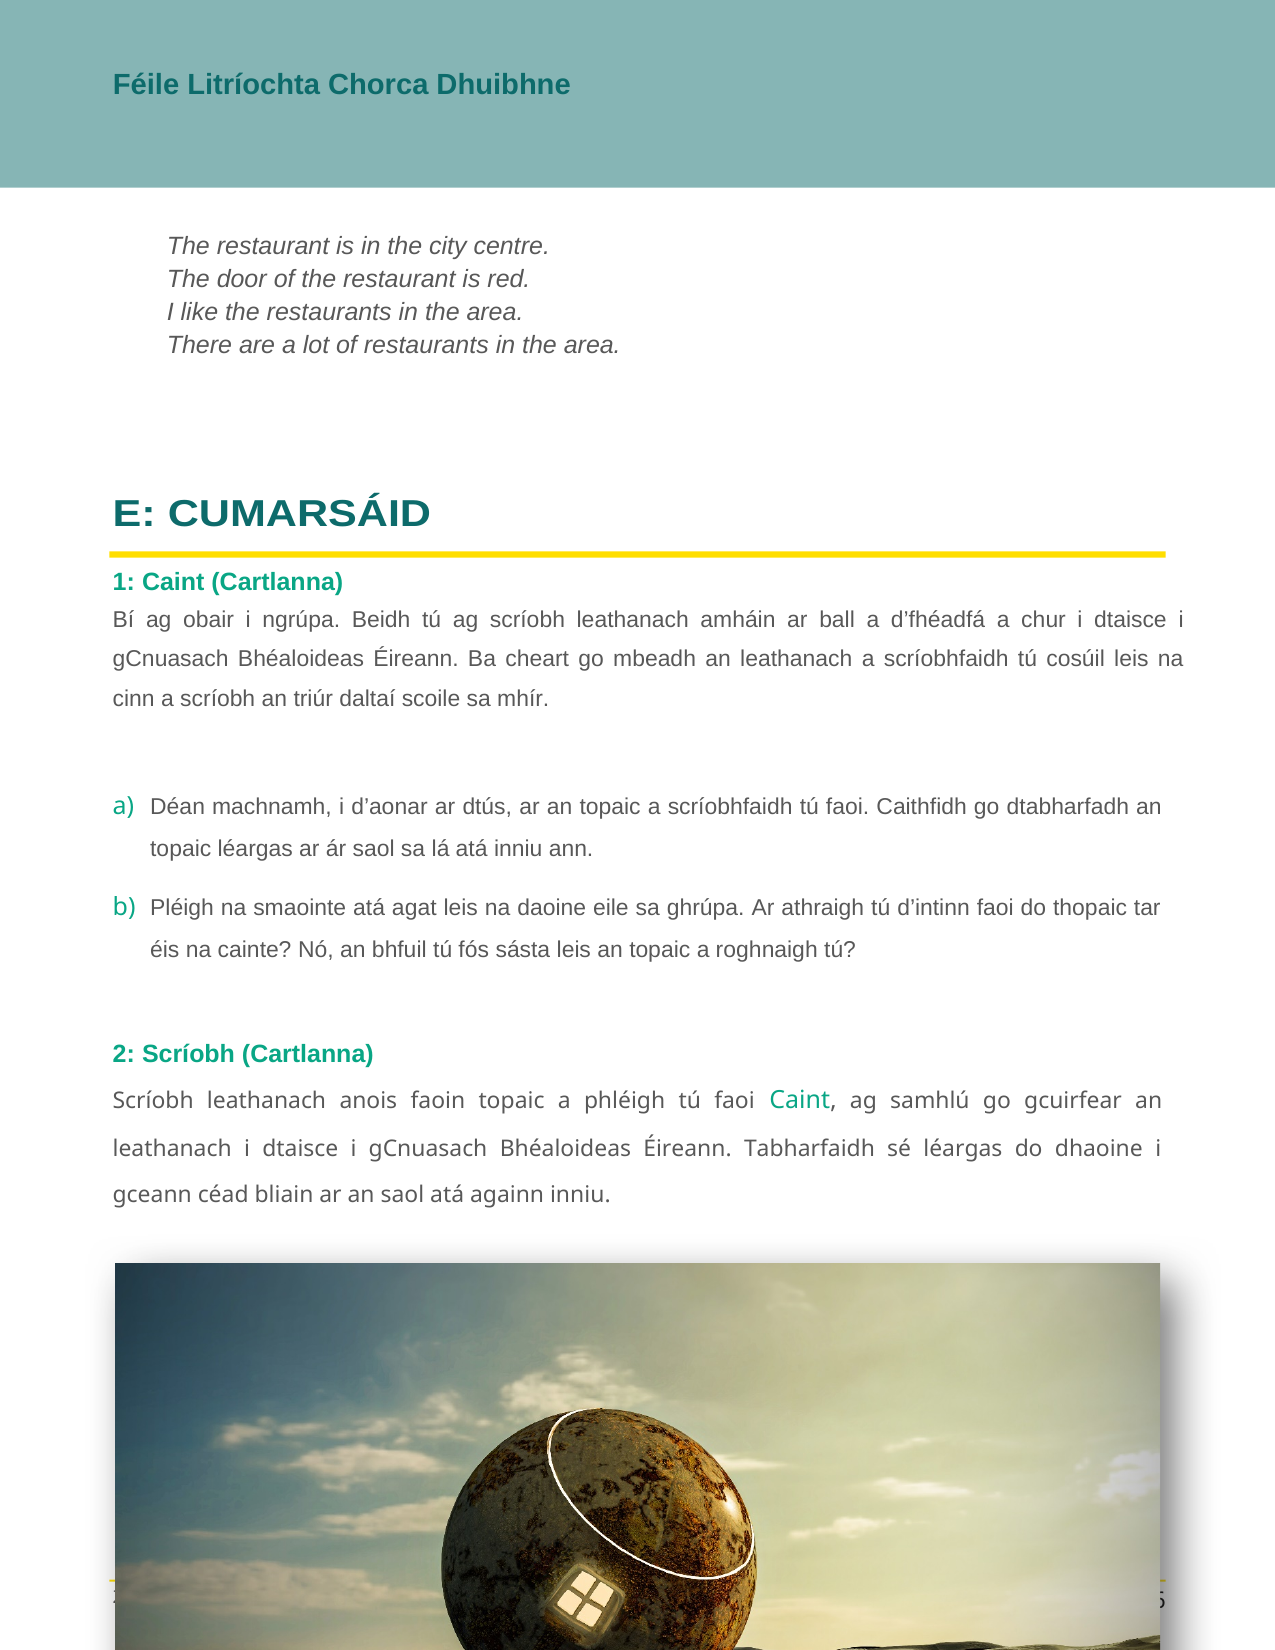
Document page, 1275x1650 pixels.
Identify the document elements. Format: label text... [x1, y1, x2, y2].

list Déan machnamh, i d’aonar ar dtús, ar an topaic a scríobhfaidh tú faoi. Caithfidh go dtabharfadh an topaic léargas ar ár saol sa lá atá inniu ann. [112, 787, 1163, 861]
subtitle E: CUMARSÁID [112, 491, 1185, 534]
subtitle 1: Caint (Cartlanna) [112, 557, 1185, 596]
text I like the restaurants in the area. [167, 297, 1185, 325]
list Pléigh na smaointe atá agat leis na daoine eile sa ghrúpa. Ar athraigh tú d’intinn faoi do thopaic tar éis na cainte? Nó, an bhfuil tú fós sásta leis an topaic a roghnaigh tú? [112, 888, 1163, 962]
text The door of the restaurant is red. [167, 264, 1185, 292]
text The restaurant is in the city centre. [167, 231, 1185, 259]
picture [115, 1263, 1161, 1650]
text Scríobh leathanach anois faoin topaic a phléigh tú faoi Caint, ag samhlú go gcuirfear an leathanach i dtaisce i gCnuasach Bhéaloideas Éireann. Tabharfaidh sé léargas do dhaoine i gceann céad bliain ar an saol atá againn inniu. [112, 1082, 1163, 1210]
subtitle 2: Scríobh (Cartlanna) [112, 1039, 1185, 1067]
text There are a lot of restaurants in the area. [167, 330, 1185, 358]
subtitle Bí ag obair i ngrúpa. Beidh tú ag scríobh leathanach amháin ar ball a d’fhéadfá a chur i dtaisce i gCnuasach Bhéaloideas Éireann. Ba cheart go mbeadh an leathanach a scríobhfaidh tú cosúil leis na cinn a scríobh an triúr daltaí scoile sa mhír. [112, 606, 1185, 711]
